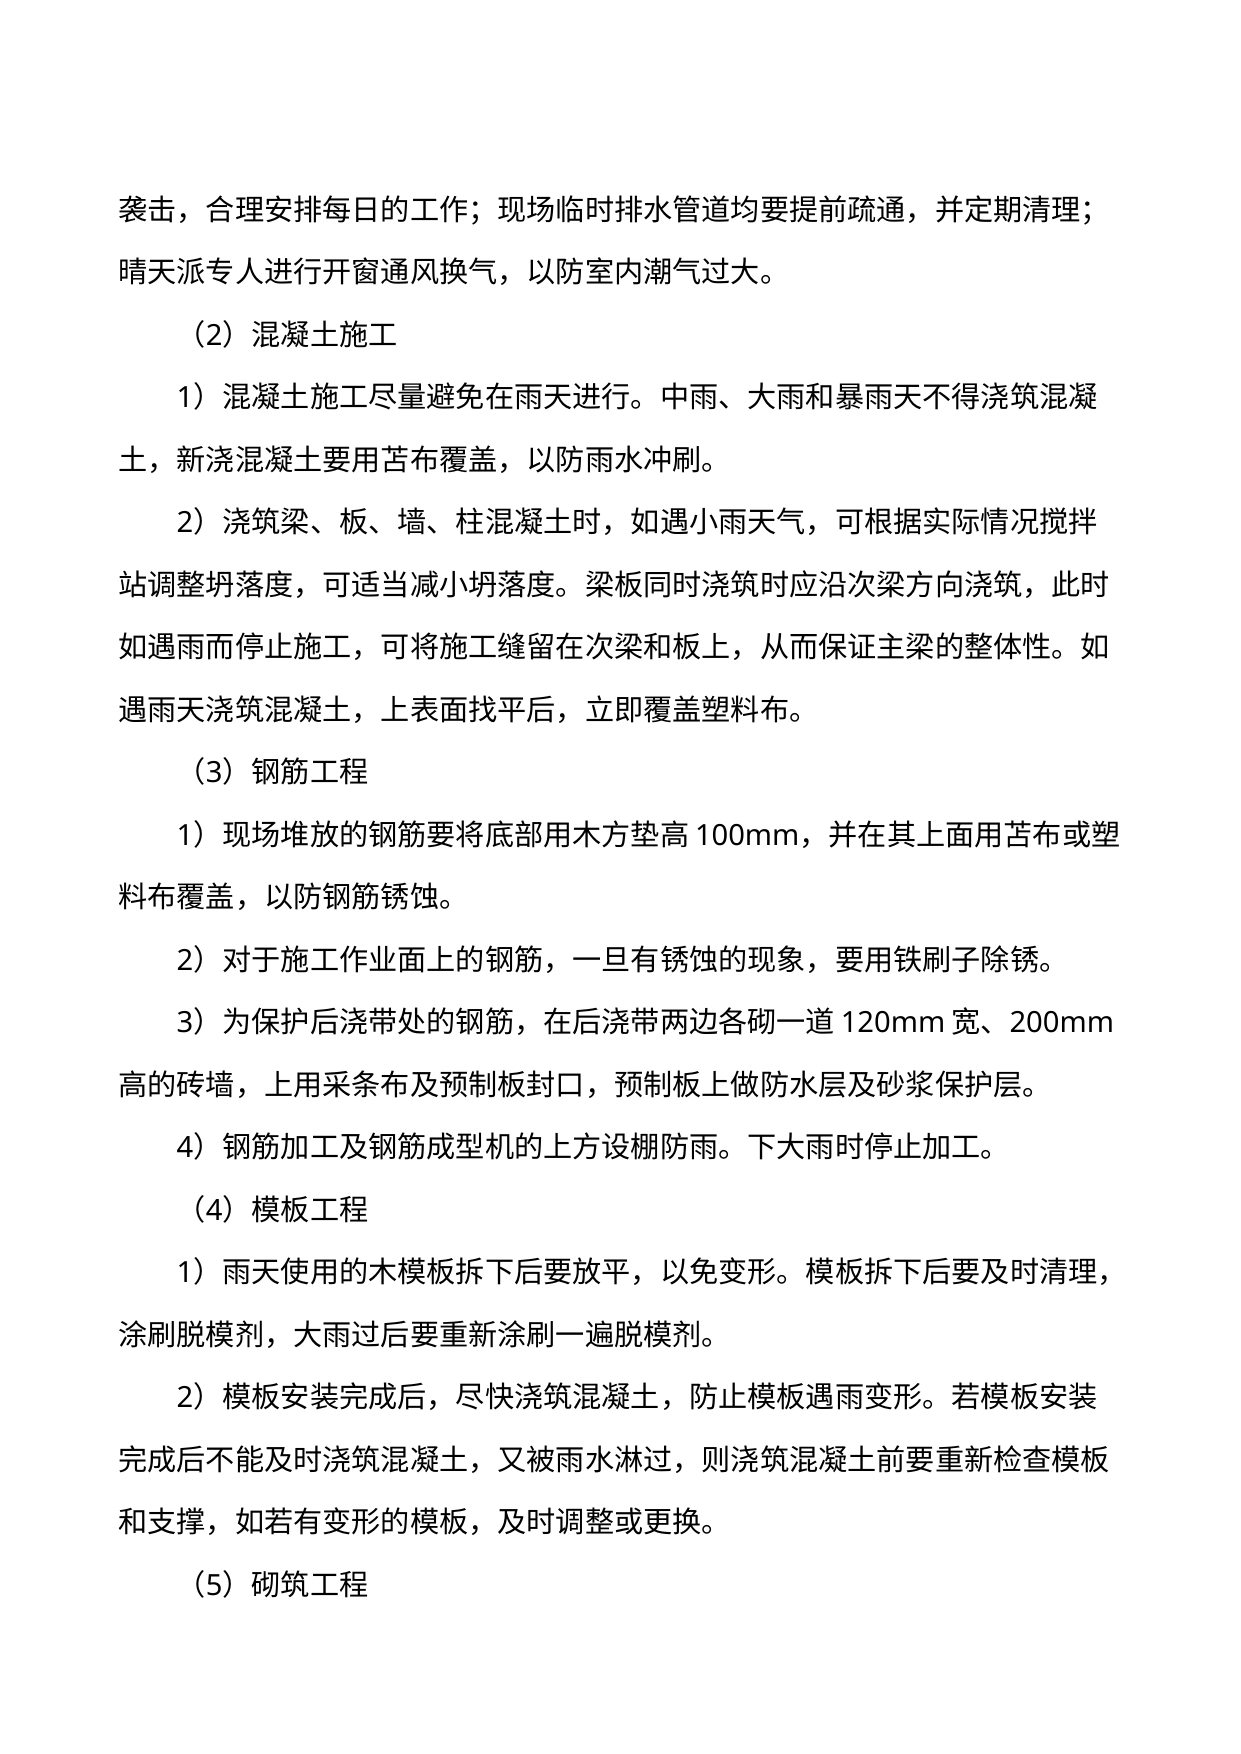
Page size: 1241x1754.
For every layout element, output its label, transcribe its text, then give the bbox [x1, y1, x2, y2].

text （3）钢筋工程 [118, 732, 1122, 795]
text （5）砌筑工程 [118, 1545, 1122, 1607]
text 2）对于施工作业面上的钢筋，一旦有锈蚀的现象，要用铁刷子除锈。 [118, 920, 1122, 982]
text 2）浇筑梁、板、墙、柱混凝土时，如遇小雨天气，可根据实际情况搅拌站调整坍落度，可适当减小坍落度。梁板同时浇筑时应沿次梁方向浇筑，此时如遇雨而停止施工，可将施工缝留在次梁和板上，从而保证主梁的整体性。如遇雨天浇筑混凝土，上表面找平后，立即覆盖塑料布。 [118, 482, 1122, 732]
text （2）混凝土施工 [118, 295, 1122, 357]
text 1）现场堆放的钢筋要将底部用木方垫高100mm，并在其上面用苫布或塑料布覆盖，以防钢筋锈蚀。 [118, 795, 1122, 920]
text 1）雨天使用的木模板拆下后要放平，以免变形。模板拆下后要及时清理，涂刷脱模剂，大雨过后要重新涂刷一遍脱模剂。 [118, 1232, 1122, 1357]
text （4）模板工程 [118, 1170, 1122, 1232]
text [118, 170, 1122, 295]
text 3）为保护后浇带处的钢筋，在后浇带两边各砌一道120mm宽、200mm高的砖墙，上用采条布及预制板封口，预制板上做防水层及砂浆保护层。 [118, 982, 1122, 1107]
text 1）混凝土施工尽量避免在雨天进行。中雨、大雨和暴雨天不得浇筑混凝土，新浇混凝土要用苫布覆盖，以防雨水冲刷。 [118, 357, 1122, 482]
text 4）钢筋加工及钢筋成型机的上方设棚防雨。下大雨时停止加工。 [118, 1107, 1122, 1170]
text 2）模板安装完成后，尽快浇筑混凝土，防止模板遇雨变形。若模板安装完成后不能及时浇筑混凝土，又被雨水淋过，则浇筑混凝土前要重新检查模板和支撑，如若有变形的模板，及时调整或更换。 [118, 1357, 1122, 1545]
